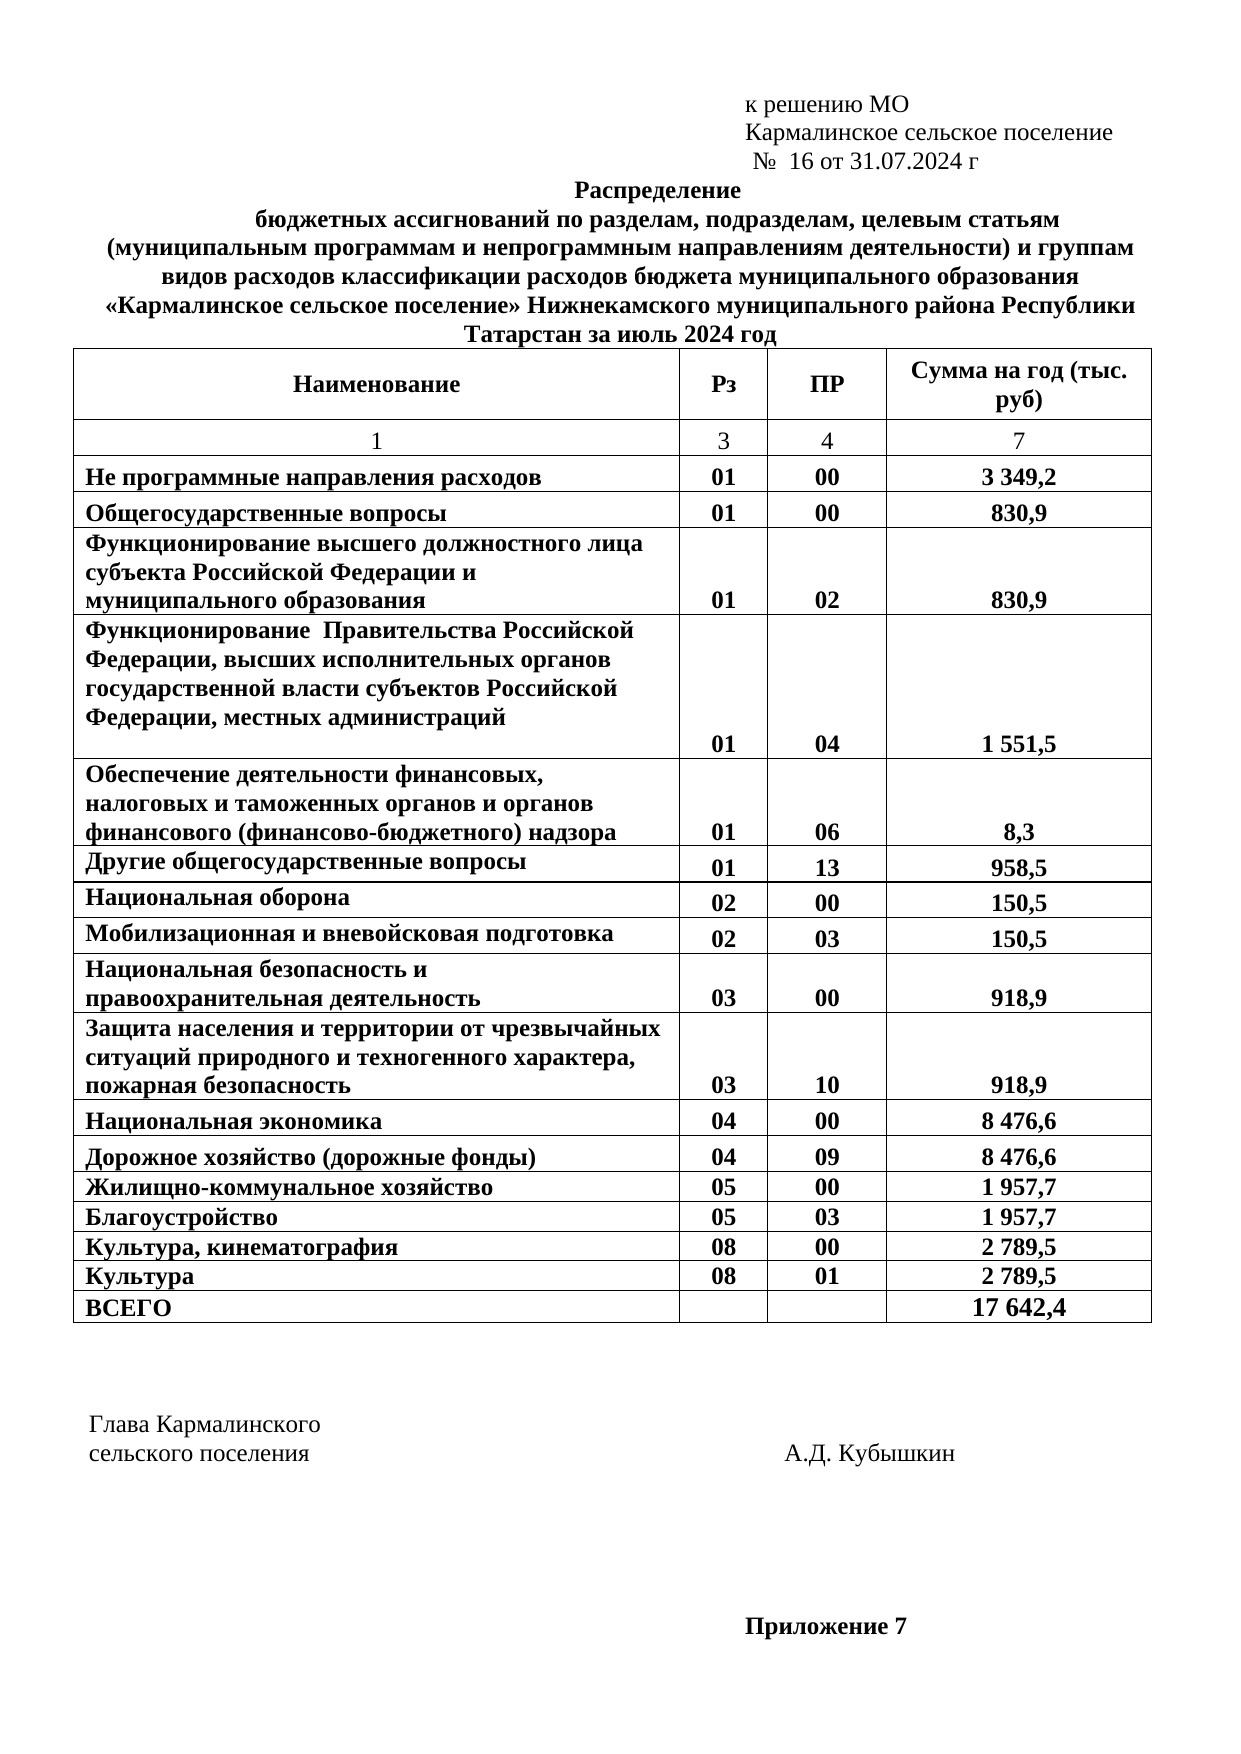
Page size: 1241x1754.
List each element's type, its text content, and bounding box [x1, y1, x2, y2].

table_cell 04 [680, 1100, 767, 1135]
table_cell 03 [680, 1013, 767, 1099]
table_cell 00 [768, 456, 886, 491]
table_header Рз [680, 349, 767, 419]
table_cell Жилищно-коммунальное хозяйство [74, 1172, 679, 1201]
table_cell 00 [768, 1100, 886, 1135]
table_cell Защита населения и территории от чрезвычайных ситуаций природного и техногенного характера, пожарная безопасность [74, 1013, 679, 1099]
table_cell 03 [680, 954, 767, 1012]
table_cell 01 [680, 528, 767, 614]
table_header Наименование [74, 349, 679, 419]
table_cell 04 [680, 1136, 767, 1171]
table_header ПР [768, 349, 886, 419]
table_cell 918,9 [887, 1013, 1151, 1099]
text Глава Кармалинского [89, 1409, 1152, 1438]
table_cell 10 [768, 1013, 886, 1099]
table_cell [768, 1291, 886, 1322]
table_cell Культура, кинематография [74, 1232, 679, 1260]
table_cell 01 [680, 615, 767, 758]
table_cell 8 476,6 [887, 1100, 1151, 1135]
table_cell 08 [680, 1261, 767, 1290]
table_cell Национальная безопасность и правоохранительная деятельность [74, 954, 679, 1012]
table_cell 02 [680, 883, 767, 917]
table_cell 7 [887, 420, 1151, 455]
table_cell 05 [680, 1202, 767, 1231]
text сельского поселения А.Д. Кубышкин [89, 1438, 1019, 1467]
table_cell Не программные направления расходов [74, 456, 679, 491]
table_cell 1 [74, 420, 679, 455]
table_cell Другие общегосударственные вопросы [74, 846, 679, 881]
table_cell 830,9 [887, 528, 1151, 614]
table_cell ВСЕГО [74, 1291, 679, 1322]
table_cell 150,5 [887, 883, 1151, 917]
table_cell 03 [768, 918, 886, 953]
table_cell 3 349,2 [887, 456, 1151, 491]
table_cell Национальная экономика [74, 1100, 679, 1135]
table_cell 8 476,6 [887, 1136, 1151, 1171]
table_cell Функционирование Правительства Российской Федерации, высших исполнительных органов государственной власти субъектов Российской Федерации, местных администраций [74, 615, 679, 758]
table_header Сумма на год (тыс. руб) [887, 349, 1151, 419]
text № 16 от 31.07.2024 г [752, 146, 1152, 175]
table_cell 04 [768, 615, 886, 758]
table_cell 02 [680, 918, 767, 953]
table_cell 2 789,5 [887, 1261, 1151, 1290]
table_cell 08 [680, 1232, 767, 1260]
table_cell Обеспечение деятельности финансовых, налоговых и таможенных органов и органов финансового (финансово-бюджетного) надзора [74, 759, 679, 845]
table_cell Культура [74, 1261, 679, 1290]
table_cell 03 [768, 1202, 886, 1231]
table_cell 2 789,5 [887, 1232, 1151, 1260]
table_cell Национальная оборона [74, 883, 679, 917]
table_cell 02 [768, 528, 886, 614]
table_cell 01 [680, 456, 767, 491]
table_cell Функционирование высшего должностного лица субъекта Российской Федерации и муниципального образования [74, 528, 679, 614]
table_cell Общегосударственные вопросы [74, 492, 679, 527]
text Распределение [89, 175, 1152, 204]
text к решению МО [745, 89, 1152, 117]
table_cell 00 [768, 954, 886, 1012]
table_cell 958,5 [887, 846, 1151, 881]
table_cell 00 [768, 492, 886, 527]
table_cell 13 [768, 846, 886, 881]
table_cell 3 [680, 420, 767, 455]
table_cell 150,5 [887, 918, 1151, 953]
table_cell 17 642,4 [887, 1291, 1151, 1322]
table_cell [680, 1291, 767, 1322]
table_cell Мобилизационная и вневойсковая подготовка [74, 918, 679, 953]
table_cell 01 [680, 846, 767, 881]
table_cell 830,9 [887, 492, 1151, 527]
table_cell 00 [768, 1232, 886, 1260]
table_cell 4 [768, 420, 886, 455]
table_cell 1 957,7 [887, 1172, 1151, 1201]
table_cell 1 957,7 [887, 1202, 1151, 1231]
table_cell 00 [768, 883, 886, 917]
table_cell 01 [680, 492, 767, 527]
table_cell 05 [680, 1172, 767, 1201]
text Кармалинское сельское поселение [745, 117, 1152, 146]
table_cell 1 551,5 [887, 615, 1151, 758]
table_cell 01 [768, 1261, 886, 1290]
table_cell 06 [768, 759, 886, 845]
table_cell Дорожное хозяйство (дорожные фонды) [74, 1136, 679, 1171]
table_cell 918,9 [887, 954, 1151, 1012]
table_cell Благоустройство [74, 1202, 679, 1231]
table_cell 01 [680, 759, 767, 845]
table_cell 00 [768, 1172, 886, 1201]
table_cell 8,3 [887, 759, 1151, 845]
text бюджетных ассигнований по разделам, подразделам, целевым статьям (муниципальным программам и непрограммным направлениям деятельности) и группам видов расходов классификации расходов бюджета муниципального образования «Кармалинское сельское поселение» Нижнекамского муниципального района Республики Татарстан за июль 2024 год [89, 204, 1152, 347]
text Приложение 7 [745, 1611, 1152, 1639]
table_cell 09 [768, 1136, 886, 1171]
